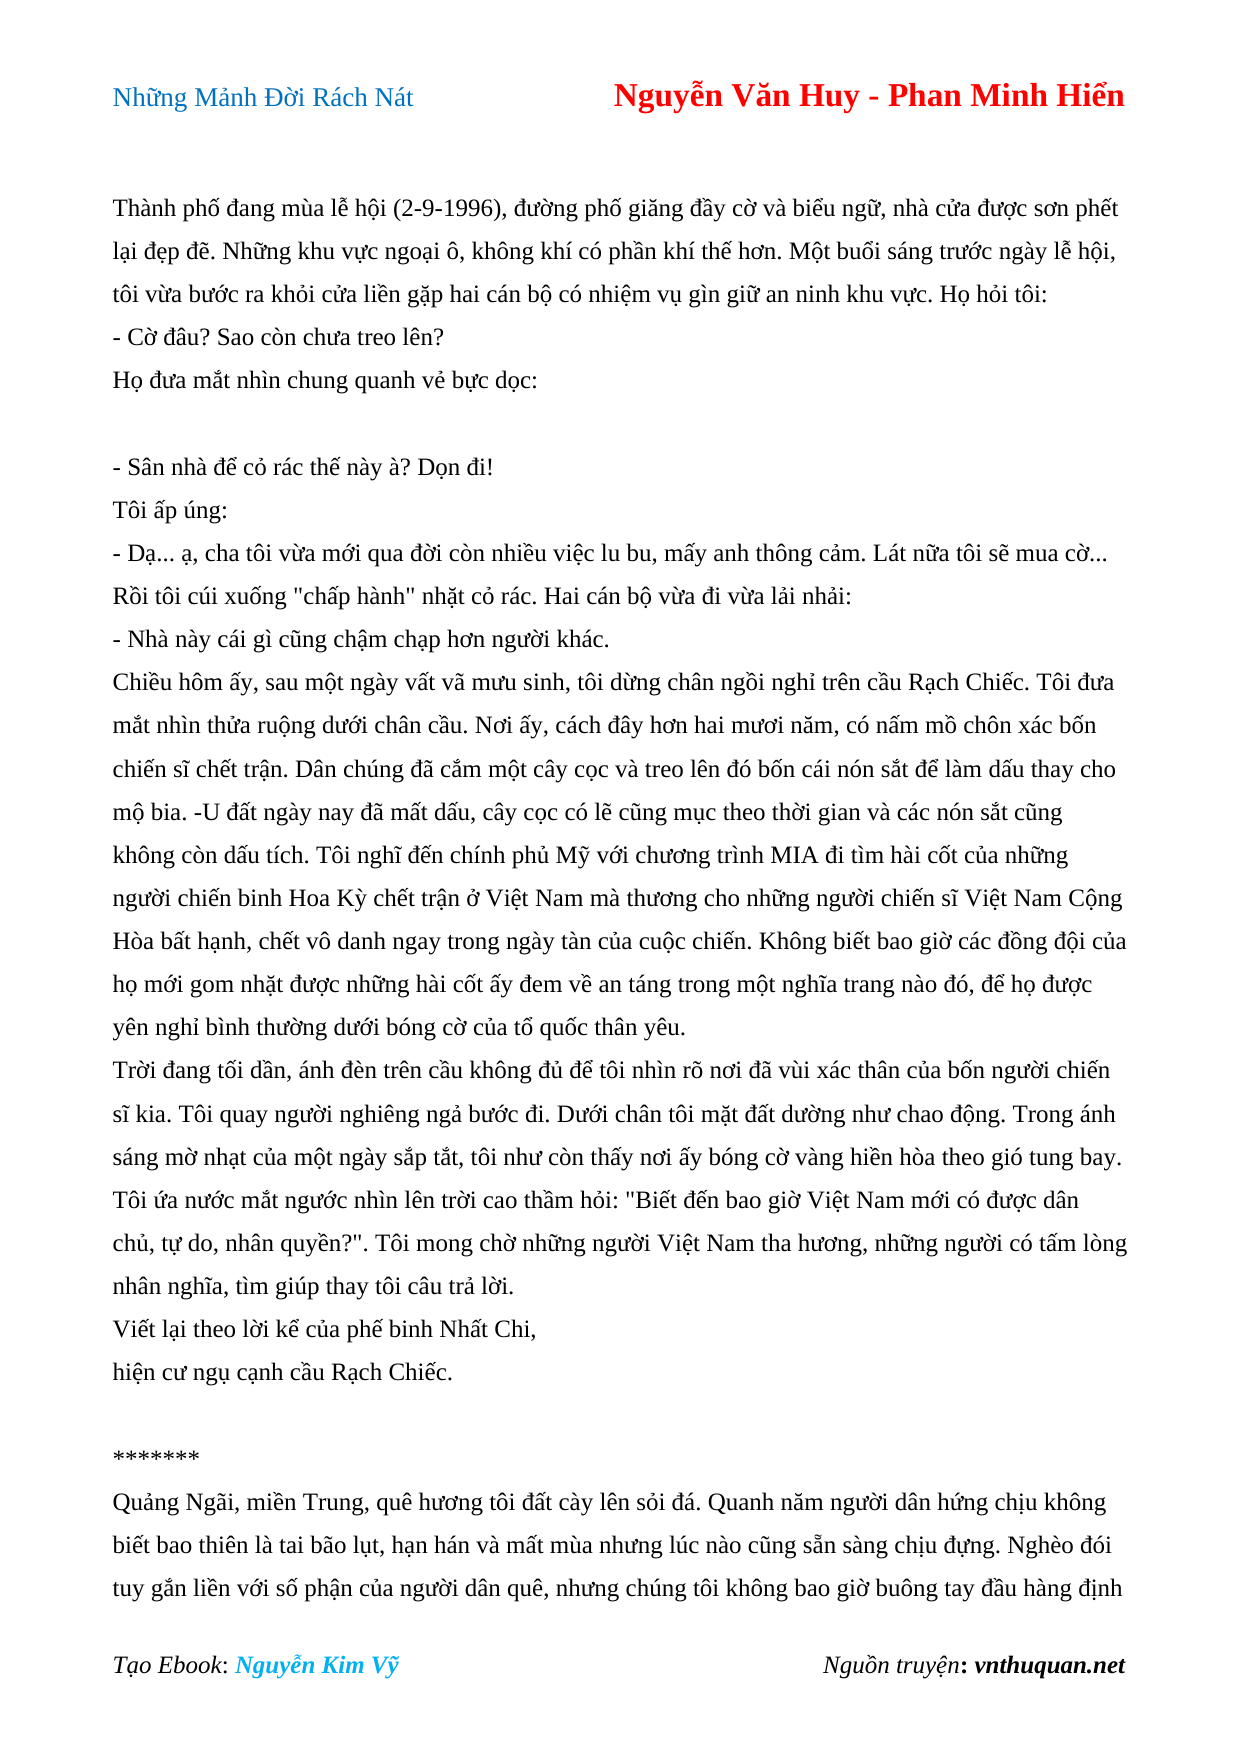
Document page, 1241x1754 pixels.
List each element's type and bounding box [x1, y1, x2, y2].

text [112, 150, 1128, 1602]
